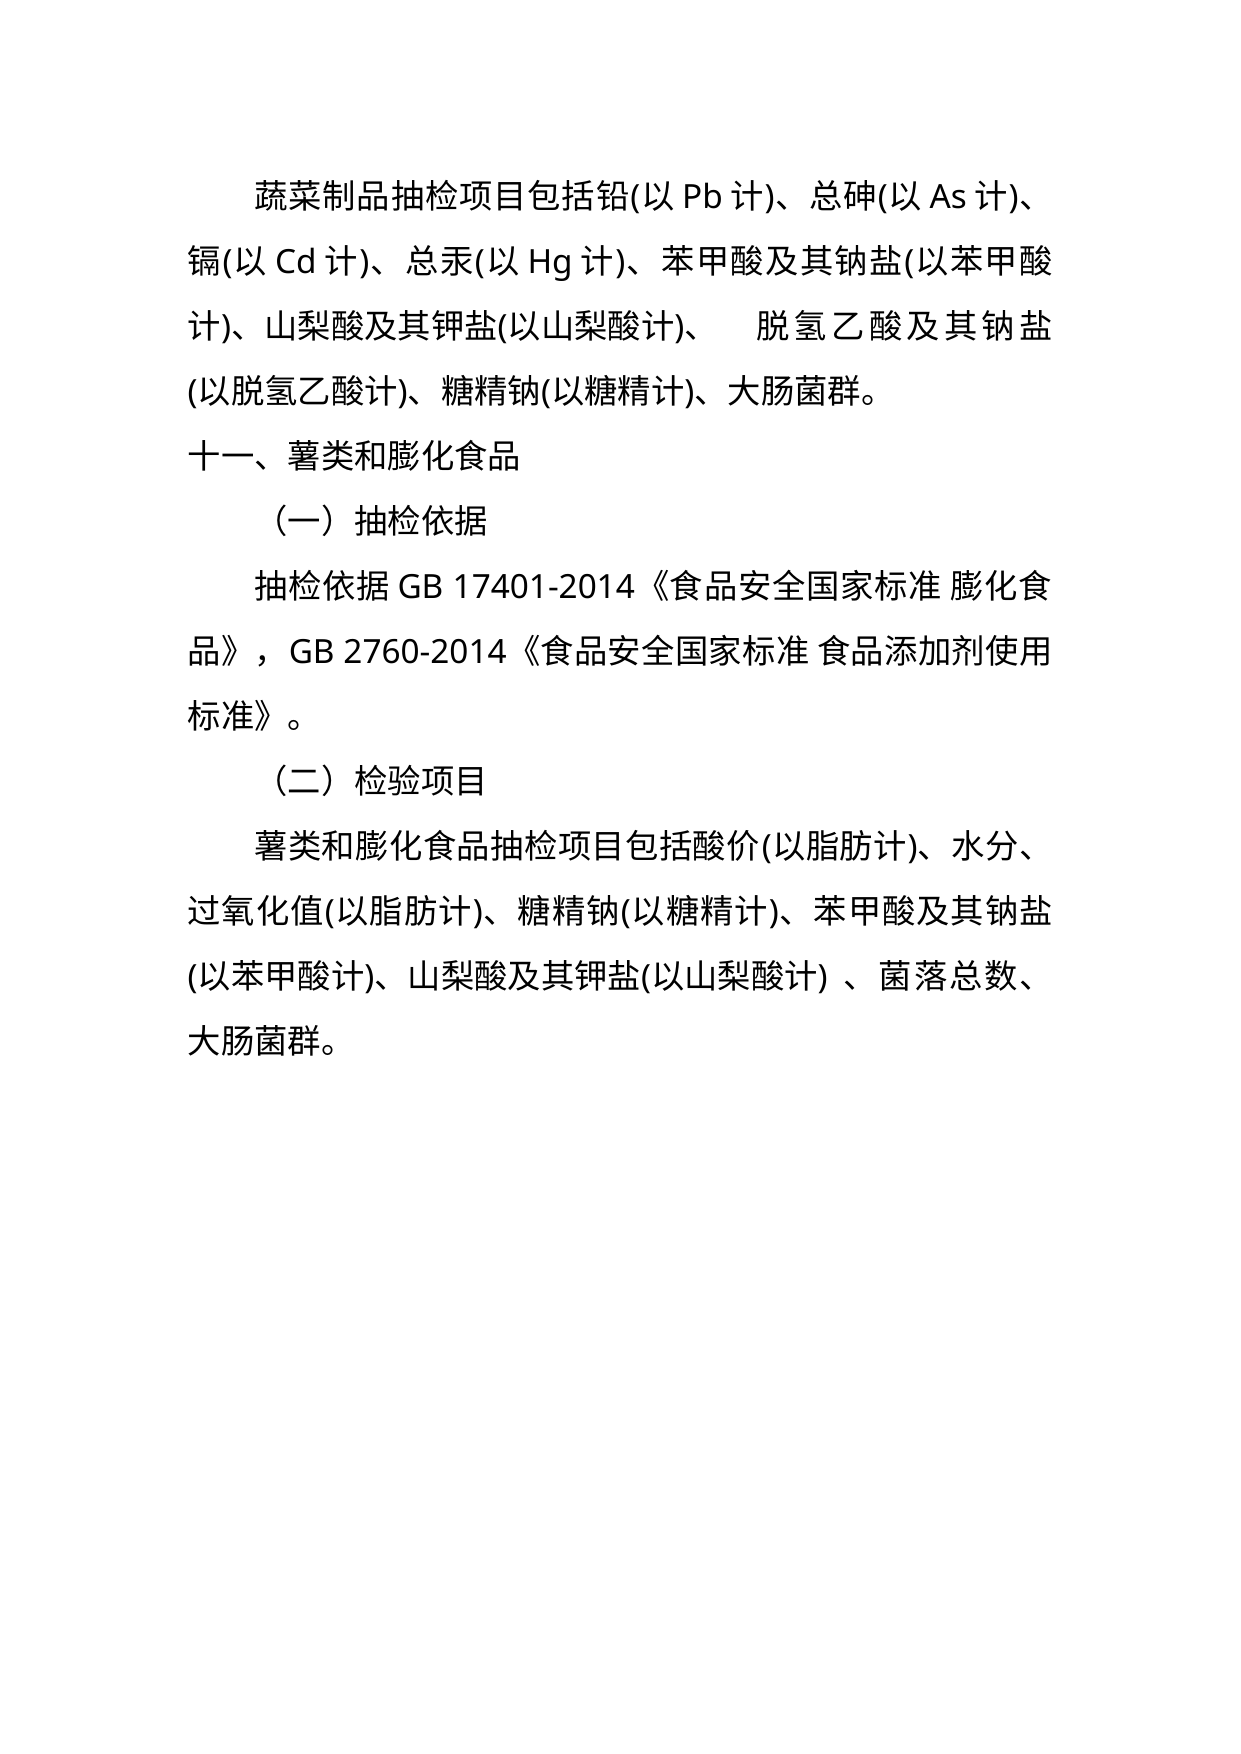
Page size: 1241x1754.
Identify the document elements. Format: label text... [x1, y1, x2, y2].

list 蔬菜制品抽检项目包括铅(以Pb计)、总砷(以As计)、镉(以Cd计)、总汞(以Hg计)、苯甲酸及其钠盐(以苯甲酸计)、山梨酸及其钾盐(以山梨酸计)、 脱氢乙酸及其钠盐(以脱氢乙酸计)、糖精钠(以糖精计)、大肠菌群。 [187, 162, 1053, 422]
text 抽检依据GB 17401-2014《食品安全国家标准 膨化食品》，GB 2760-2014《食品安全国家标准 食品添加剂使用标准》。 [187, 552, 1053, 747]
list 十一、薯类和膨化食品 [187, 422, 1053, 487]
list 薯类和膨化食品抽检项目包括酸价(以脂肪计)、水分、过氧化值(以脂肪计)、糖精钠(以糖精计)、苯甲酸及其钠盐(以苯甲酸计)、山梨酸及其钾盐(以山梨酸计) 、菌落总数、大肠菌群。 [187, 812, 1053, 1072]
text （二）检验项目 [187, 747, 1053, 812]
text （一）抽检依据 [187, 487, 1053, 552]
